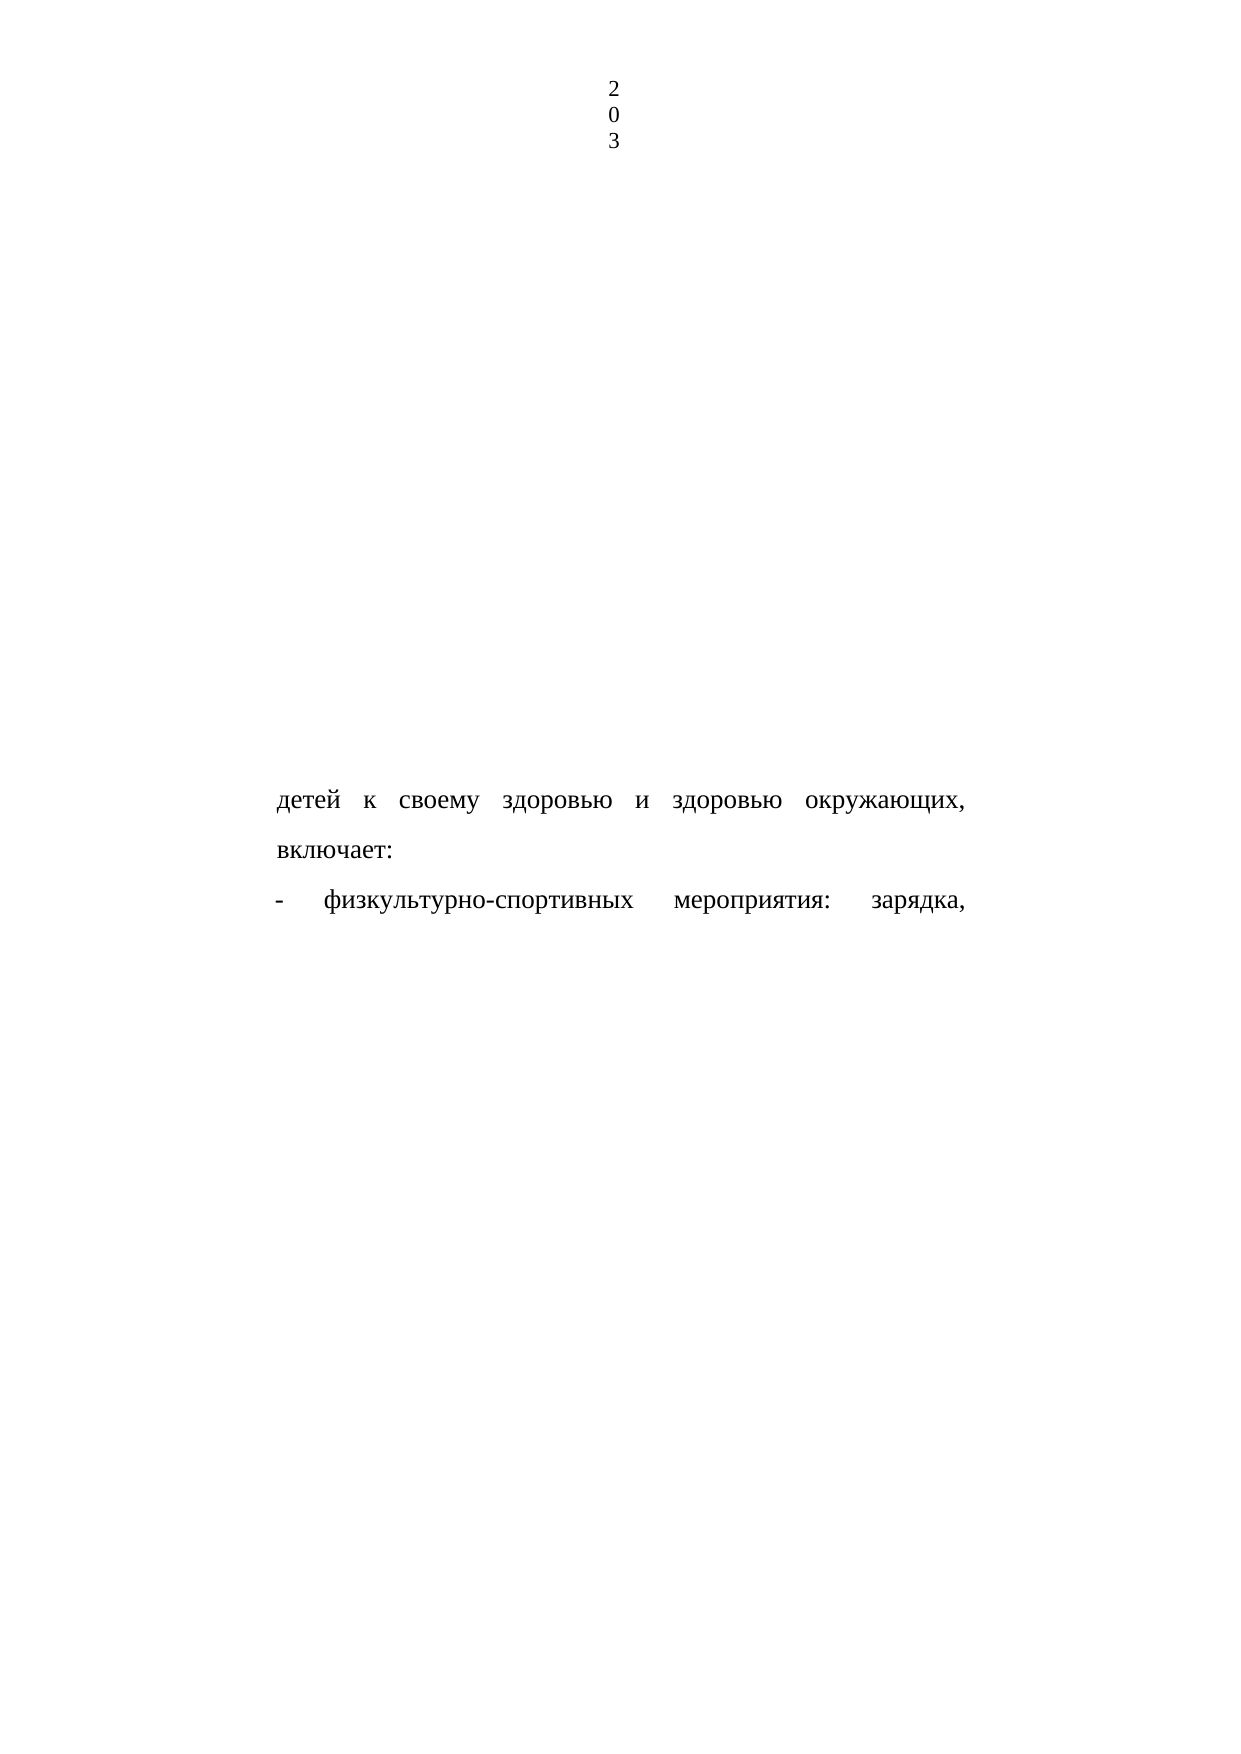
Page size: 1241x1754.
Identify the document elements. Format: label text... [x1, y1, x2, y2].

text Система мероприятий в детском лагере, направленных на воспитание ответственного отношения у детей к своему здоровью и здоровью окружающих, включает: [277, 769, 966, 869]
text - физкультурно-спортивных мероприятия: зарядка, спортивные соревнования, эстафеты, спортивные часы; [274, 869, 966, 919]
